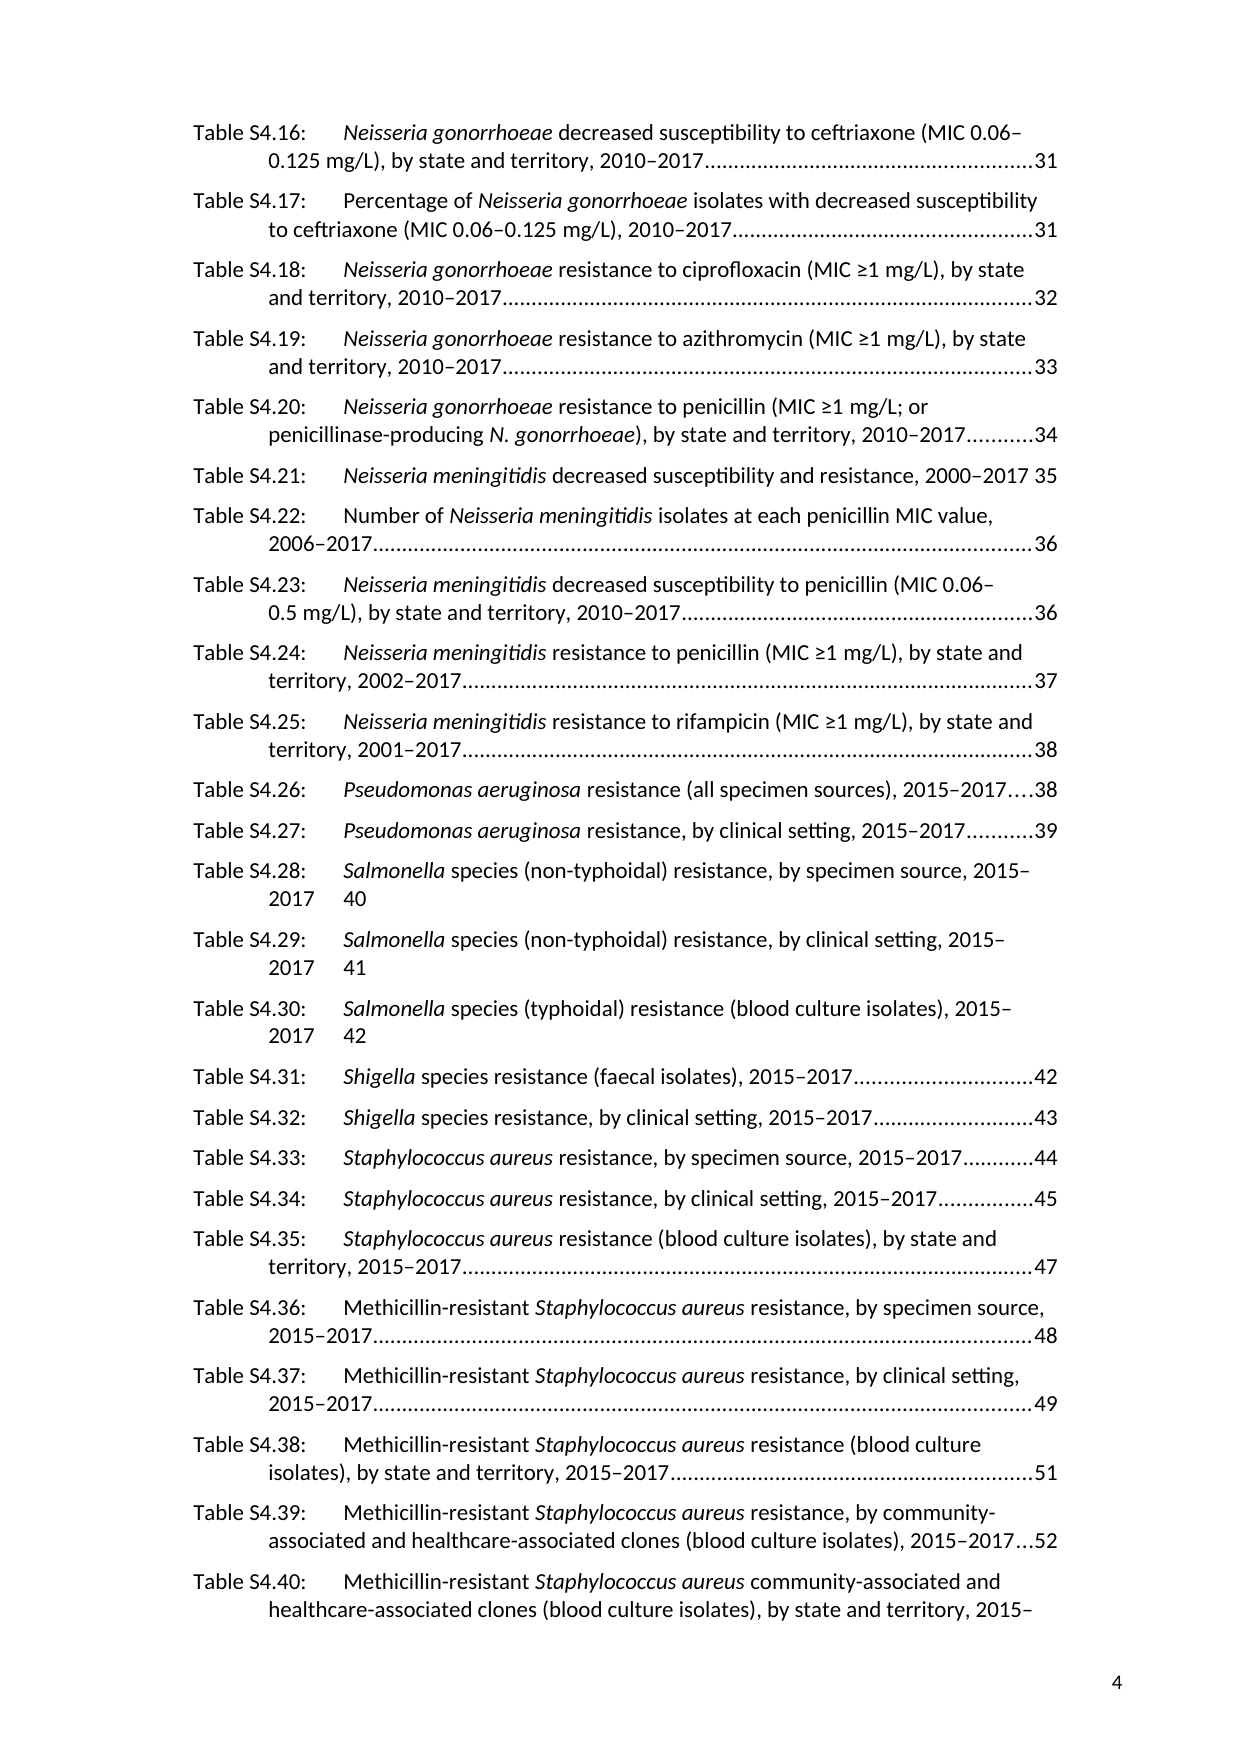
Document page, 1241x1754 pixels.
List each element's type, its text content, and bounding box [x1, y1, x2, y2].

text Table S4.29: Salmonella species (non-typhoidal) resistance, by clinical setting, 2015–2017 41 [193, 925, 1047, 981]
text Table S4.35: Staphylococcus aureus resistance (blood culture isolates), by state and territory, 2015–2017 47 [193, 1224, 1047, 1280]
text Table S4.18: Neisseria gonorrhoeae resistance to ciprofloxacin (MIC ≥1 mg/L), by state and territory, 2010–2017 32 [193, 255, 1047, 311]
text Table S4.26: Pseudomonas aeruginosa resistance (all specimen sources), 2015–2017 38 [193, 776, 1047, 803]
text Table S4.23: Neisseria meningitidis decreased susceptibility to penicillin (MIC 0.06–0.5 mg/L), by state and territory, 2010–2017 36 [193, 570, 1047, 626]
text Table S4.24: Neisseria meningitidis resistance to penicillin (MIC ≥1 mg/L), by state and territory, 2002–2017 37 [193, 638, 1047, 694]
text Table S4.20: Neisseria gonorrhoeae resistance to penicillin (MIC ≥1 mg/L; or penicillinase-producing N. gonorrhoeae), by state and territory, 2010–2017 34 [193, 392, 1047, 448]
text Table S4.25: Neisseria meningitidis resistance to rifampicin (MIC ≥1 mg/L), by state and territory, 2001–2017 38 [193, 707, 1047, 763]
text Table S4.22: Number of Neisseria meningitidis isolates at each penicillin MIC value, 2006–2017 36 [193, 501, 1047, 557]
text Table S4.17: Percentage of Neisseria gonorrhoeae isolates with decreased susceptibility to ceftriaxone (MIC 0.06–0.125 mg/L), 2010–2017 31 [193, 187, 1047, 243]
text Table S4.21: Neisseria meningitidis decreased susceptibility and resistance, 2000–2017 35 [193, 461, 1047, 489]
text Table S4.33: Staphylococcus aureus resistance, by specimen source, 2015–2017 44 [193, 1143, 1047, 1171]
text Table S4.39: Methicillin-resistant Staphylococcus aureus resistance, by community-associated and healthcare-associated clones (blood culture isolates), 2015–2017 52 [193, 1498, 1047, 1554]
text Table S4.16: Neisseria gonorrhoeae decreased susceptibility to ceftriaxone (MIC 0.06–0.125 mg/L), by state and territory, 2010–2017 31 [193, 118, 1047, 174]
text Table S4.36: Methicillin-resistant Staphylococcus aureus resistance, by specimen source, 2015–2017 48 [193, 1293, 1047, 1349]
text Table S4.30: Salmonella species (typhoidal) resistance (blood culture isolates), 2015–2017 42 [193, 994, 1047, 1050]
text Table S4.27: Pseudomonas aeruginosa resistance, by clinical setting, 2015–2017 39 [193, 816, 1047, 844]
text Table S4.28: Salmonella species (non-typhoidal) resistance, by specimen source, 2015–2017 40 [193, 857, 1047, 913]
text Table S4.19: Neisseria gonorrhoeae resistance to azithromycin (MIC ≥1 mg/L), by state and territory, 2010–2017 33 [193, 324, 1047, 380]
text Table S4.38: Methicillin-resistant Staphylococcus aureus resistance (blood culture isolates), by state and territory, 2015–2017 51 [193, 1430, 1047, 1486]
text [193, 1567, 1047, 1623]
text Table S4.32: Shigella species resistance, by clinical setting, 2015–2017 43 [193, 1103, 1047, 1131]
text Table S4.37: Methicillin-resistant Staphylococcus aureus resistance, by clinical setting, 2015–2017 49 [193, 1361, 1047, 1417]
text Table S4.31: Shigella species resistance (faecal isolates), 2015–2017 42 [193, 1062, 1047, 1090]
text Table S4.34: Staphylococcus aureus resistance, by clinical setting, 2015–2017 45 [193, 1184, 1047, 1212]
